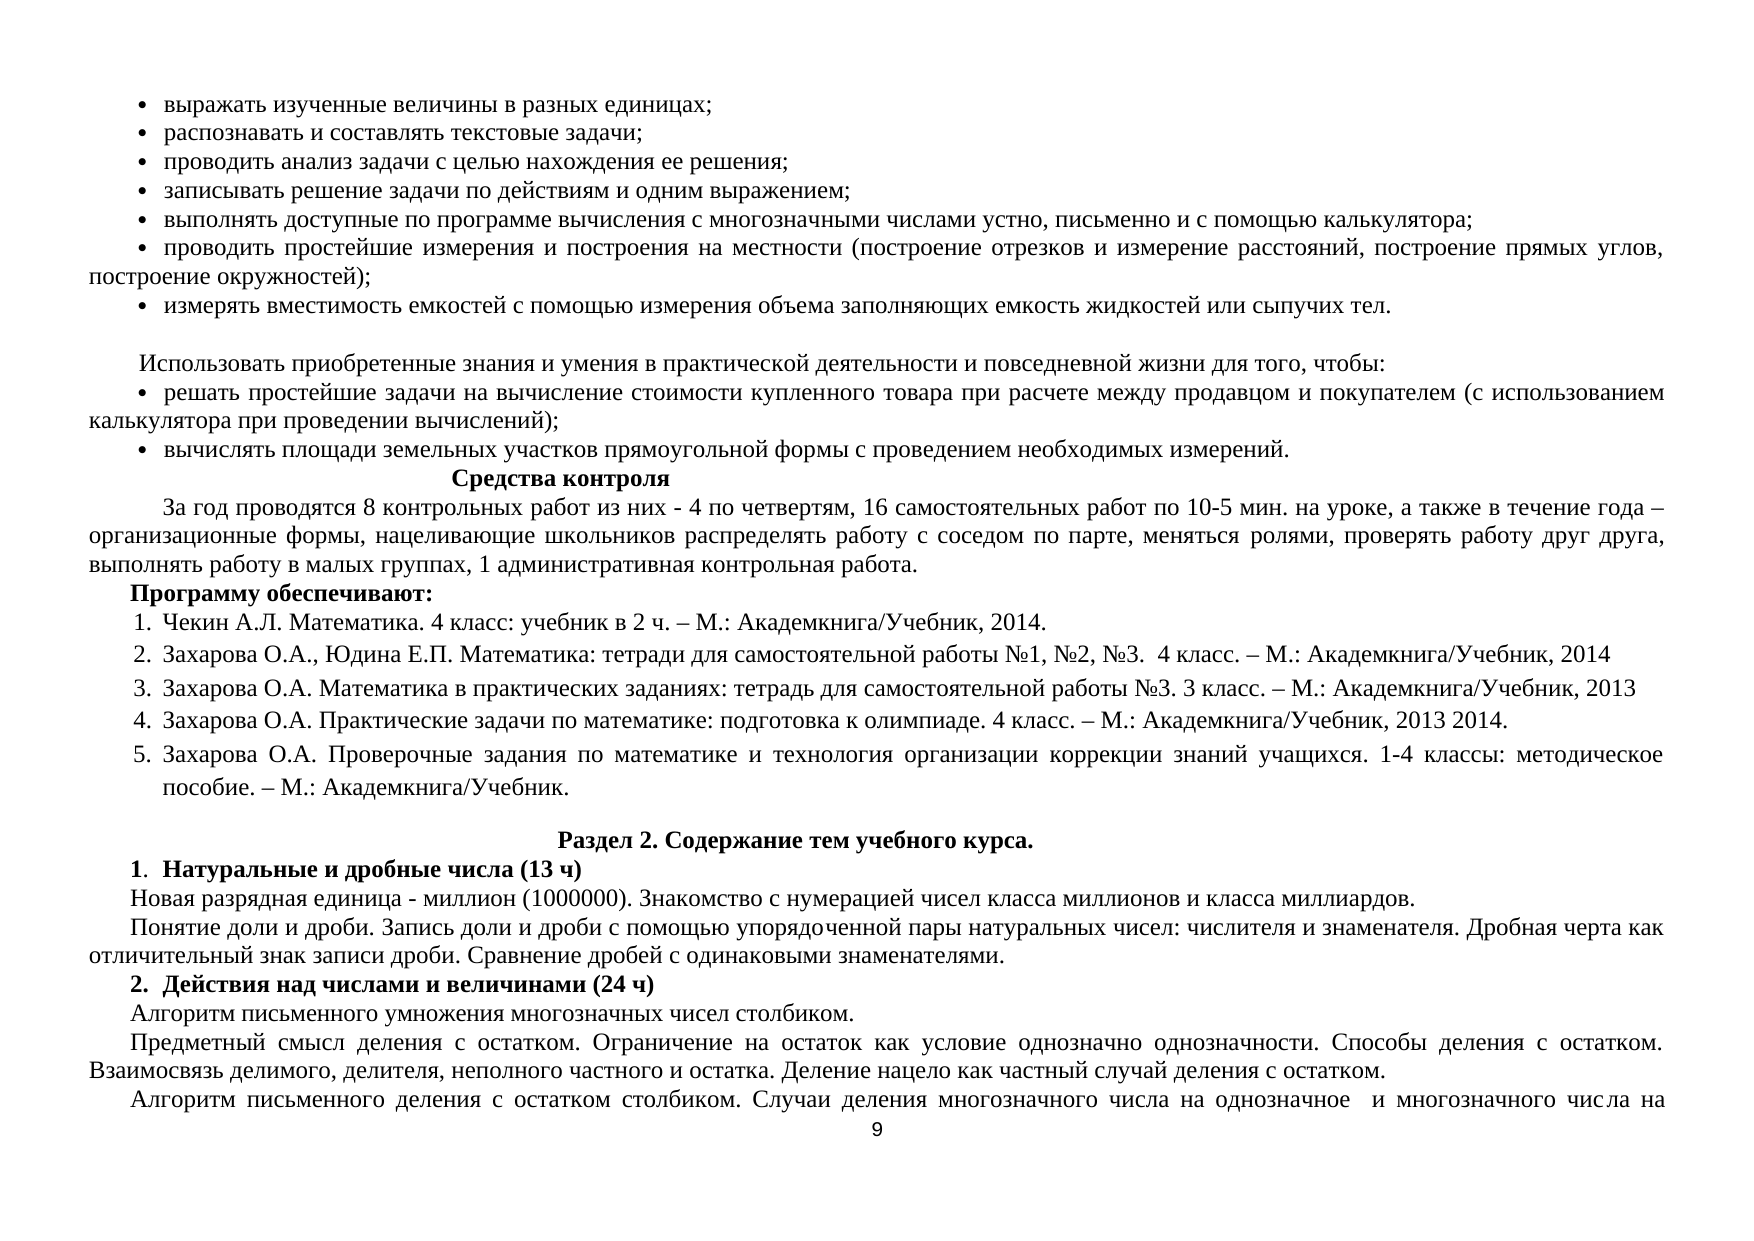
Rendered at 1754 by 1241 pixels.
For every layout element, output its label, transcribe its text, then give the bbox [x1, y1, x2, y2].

list решать простейшие задачи на вычисление стоимости купленного товара при расчете между продавцом и покупателем (с использованием калькулятора при проведении вычислений); [89, 377, 1665, 434]
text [89, 1084, 1665, 1113]
list записывать решение задачи по действиям и одним выражением; [89, 175, 1665, 204]
list проводить простейшие измерения и построения на местности (построение отрезков и измерение расстояний, построение прямых углов, построение окружностей); [89, 232, 1665, 290]
text Понятие доли и дроби. Запись доли и дроби с помощью упорядоченной пары натуральных чисел: числителя и знаменателя. Дробная черта как отличительный знак записи дроби. Сравнение дробей с одинаковыми знаменателями. [89, 912, 1665, 969]
list Захарова О.А. Проверочные задания по математике и технология организации коррекции знаний учащихся. 1-4 классы: методическое пособие. – М.: Академкнига/Учебник. [133, 739, 1665, 800]
list Захарова О.А. Практические задачи по математике: подготовка к олимпиаде. 4 класс. – М.: Академкнига/Учебник, 2013 2014. [133, 706, 1665, 734]
list измерять вместимость емкостей с помощью измерения объема заполняющих емкость жидкостей или сыпучих тел. [89, 290, 1665, 319]
list проводить анализ задачи с целью нахождения ее решения; [89, 146, 1665, 175]
text Новая разрядная единица - миллион (1000000). Знакомство с нумерацией чисел класса миллионов и класса миллиардов. [89, 883, 1665, 912]
list распознавать и составлять текстовые задачи; [89, 117, 1665, 146]
text Использовать приобретенные знания и умения в практической деятельности и повседневной жизни для того, чтобы: [89, 348, 1665, 377]
text За год проводятся 8 контрольных работ из них - 4 по четвертям, 16 самостоятельных работ по 10-5 мин. на уроке, а также в течение года – организационные формы, нацеливающие школьников распределять работу с соседом по парте, меняться ролями, проверять работу друг друга, выполнять работу в малых группах, 1 административная контрольная работа. [89, 492, 1665, 578]
list Захарова О.А., Юдина Е.П. Математика: тетради для самостоятельной работы №1, №2, №3. 4 класс. – М.: Академкнига/Учебник, 2014 [133, 639, 1665, 668]
text 2. Действия над числами и величинами (24 ч) [89, 969, 1665, 998]
list Захарова О.А. Математика в практических заданиях: тетрадь для самостоятельной работы №3. 3 класс. – М.: Академкнига/Учебник, 2013 [133, 673, 1665, 701]
text Средства контроля [89, 463, 1665, 492]
list вычислять площади земельных участков прямоугольной формы с проведением необходимых измерений. [89, 434, 1665, 463]
text Алгоритм письменного умножения многозначных чисел столбиком. [89, 998, 1665, 1027]
text Предметный смысл деления с остатком. Ограничение на остаток как условие однозначно однозначности. Способы деления с остатком. Взаимосвязь делимого, делителя, неполного частного и остатка. Деление нацело как частный случай деления с остатком. [89, 1027, 1665, 1084]
text 1. Натуральные и дробные числа (13 ч) [89, 854, 1665, 883]
text Программу обеспечивают: [89, 578, 1665, 607]
list выражать изученные величины в разных единицах; [89, 89, 1665, 117]
list выполнять доступные по программе вычисления с многозначными числами устно, письменно и с помощью калькулятора; [89, 204, 1665, 232]
text Раздел 2. Содержание тем учебного курса. [89, 826, 1665, 854]
list Чекин А.Л. Математика. 4 класс: учебник в 2 ч. – М.: Академкнига/Учебник, 2014. [133, 607, 1665, 635]
